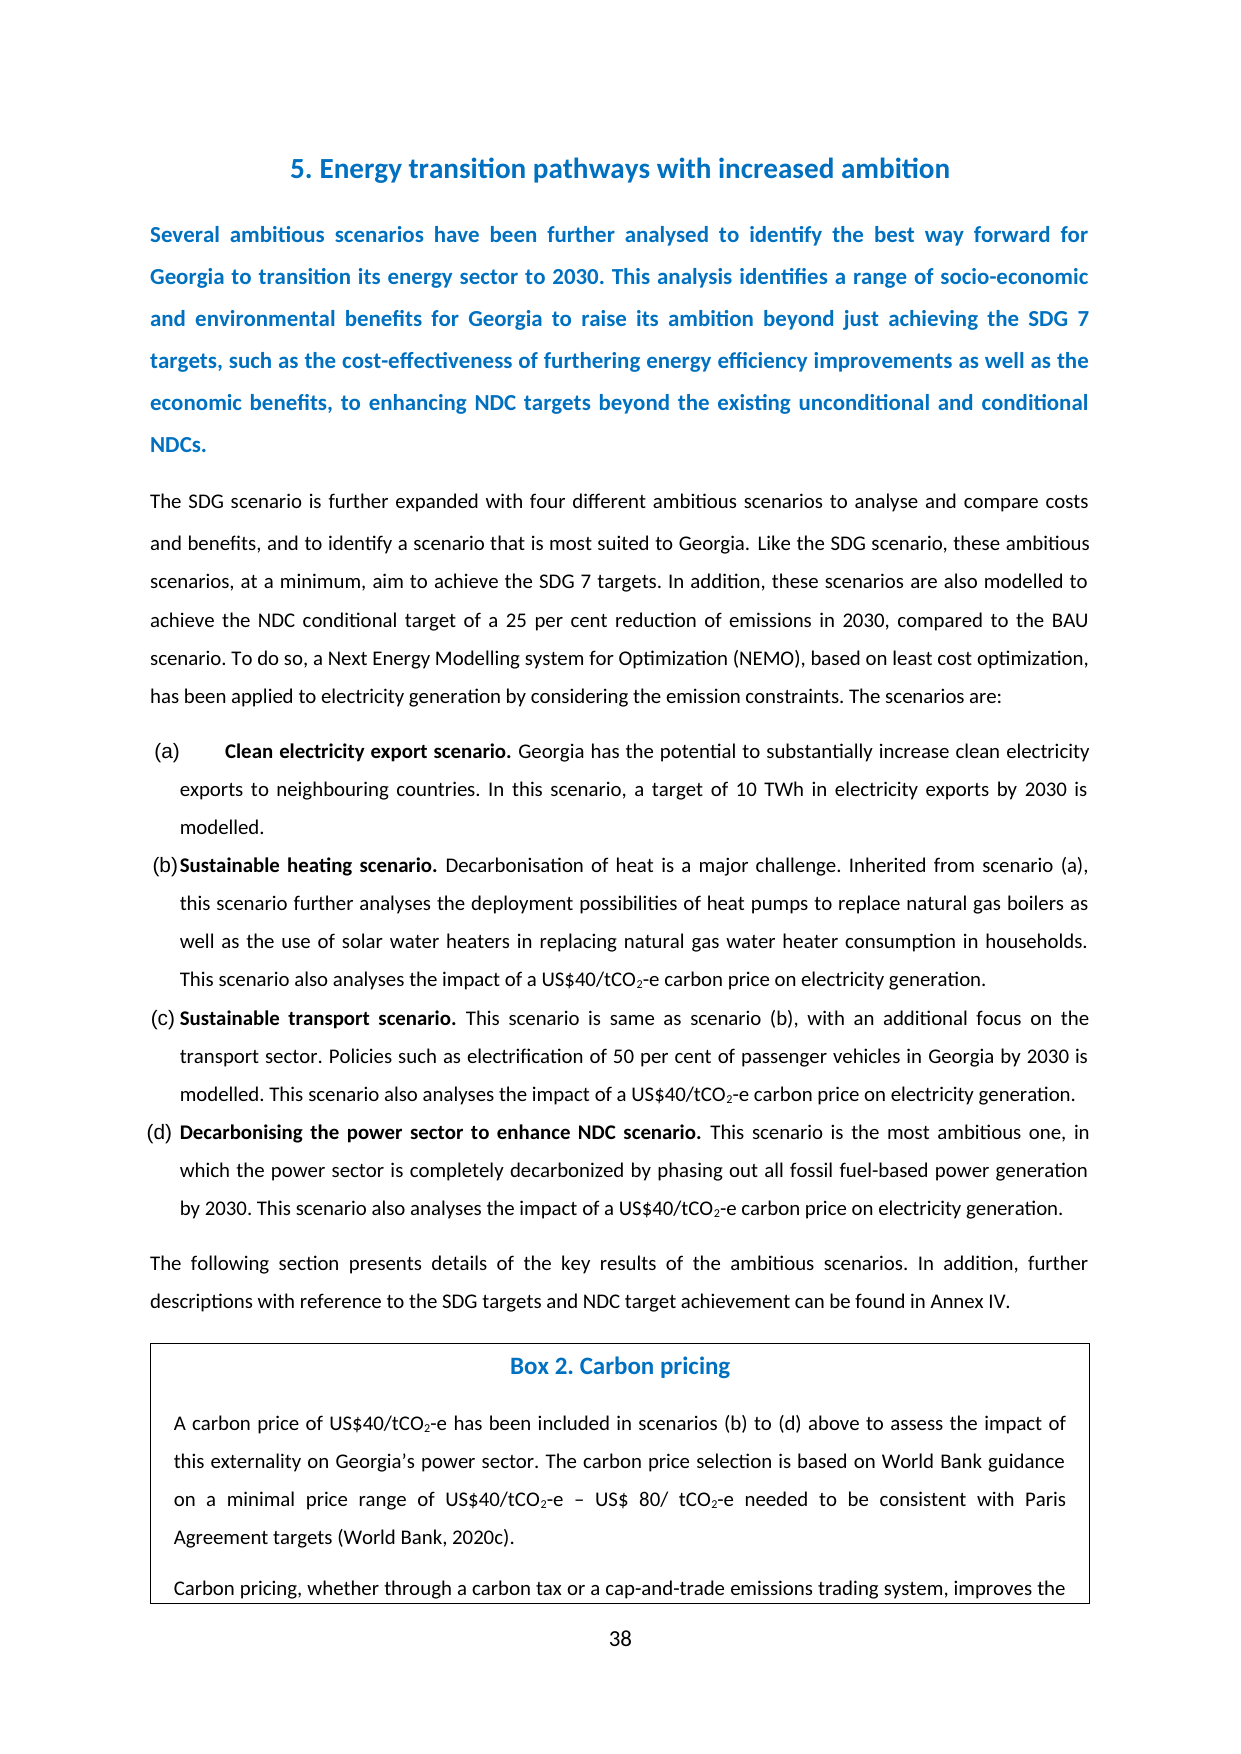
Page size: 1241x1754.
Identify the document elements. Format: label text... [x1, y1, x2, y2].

list Clean electricity export scenario. Georgia has the potential to substantially increase clean electricity exports to neighbouring countries. In this scenario, a target of 10 TWh in electricity exports by 2030 is modelled. [179, 738, 1090, 839]
list Sustainable transport scenario. This scenario is same as scenario (b), with an additional focus on the transport sector. Policies such as electrification of 50 per cent of passenger vehicles in Georgia by 2030 is modelled. This scenario also analyses the impact of a US$40/tCO2-e carbon price on electricity generation. [175, 1005, 1090, 1106]
text Several ambitious scenarios have been further analysed to identify the best way forward for Georgia to transition its energy sector to 2030. This analysis identifies a range of socio-economic and environmental benefits for Georgia to raise its ambition beyond just achieving the SDG 7 targets, such as the cost-effectiveness of furthering energy efficiency improvements as well as the economic benefits, to enhancing NDC targets beyond the existing unconditional and conditional NDCs. [150, 220, 1090, 458]
list Sustainable heating scenario. Decarbonisation of heat is a major challenge. Inherited from scenario (a), this scenario further analyses the deployment possibilities of heat pumps to replace natural gas boilers as well as the use of solar water heaters in replacing natural gas water heater consumption in households. This scenario also analyses the impact of a US$40/tCO2-e carbon price on electricity generation. [178, 852, 1090, 992]
list Decarbonising the power sector to enhance NDC scenario. This scenario is the most ambitious one, in which the power sector is completely decarbonized by phasing out all fossil fuel-based power generation by 2030. This scenario also analyses the impact of a US$40/tCO2-e carbon price on electricity generation. [172, 1119, 1090, 1221]
subtitle Energy transition pathways with increased ambition [150, 150, 1090, 186]
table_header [151, 1344, 1089, 1603]
text The SDG scenario is further expanded with four different ambitious scenarios to analyse and compare costs and benefits, and to identify a scenario that is most suited to Georgia. Like the SDG scenario, these ambitious scenarios, at a minimum, aim to achieve the SDG 7 targets. In addition, these scenarios are also modelled to achieve the NDC conditional target of a 25 per cent reduction of emissions in 2030, compared to the BAU scenario. To do so, a Next Energy Modelling system for Optimization (NEMO), based on least cost optimization, has been applied to electricity generation by considering the emission constraints. The scenarios are: [150, 489, 1090, 708]
text The following section presents details of the key results of the ambitious scenarios. In addition, further descriptions with reference to the SDG targets and NDC target achievement can be found in Annex IV. [150, 1250, 1090, 1314]
